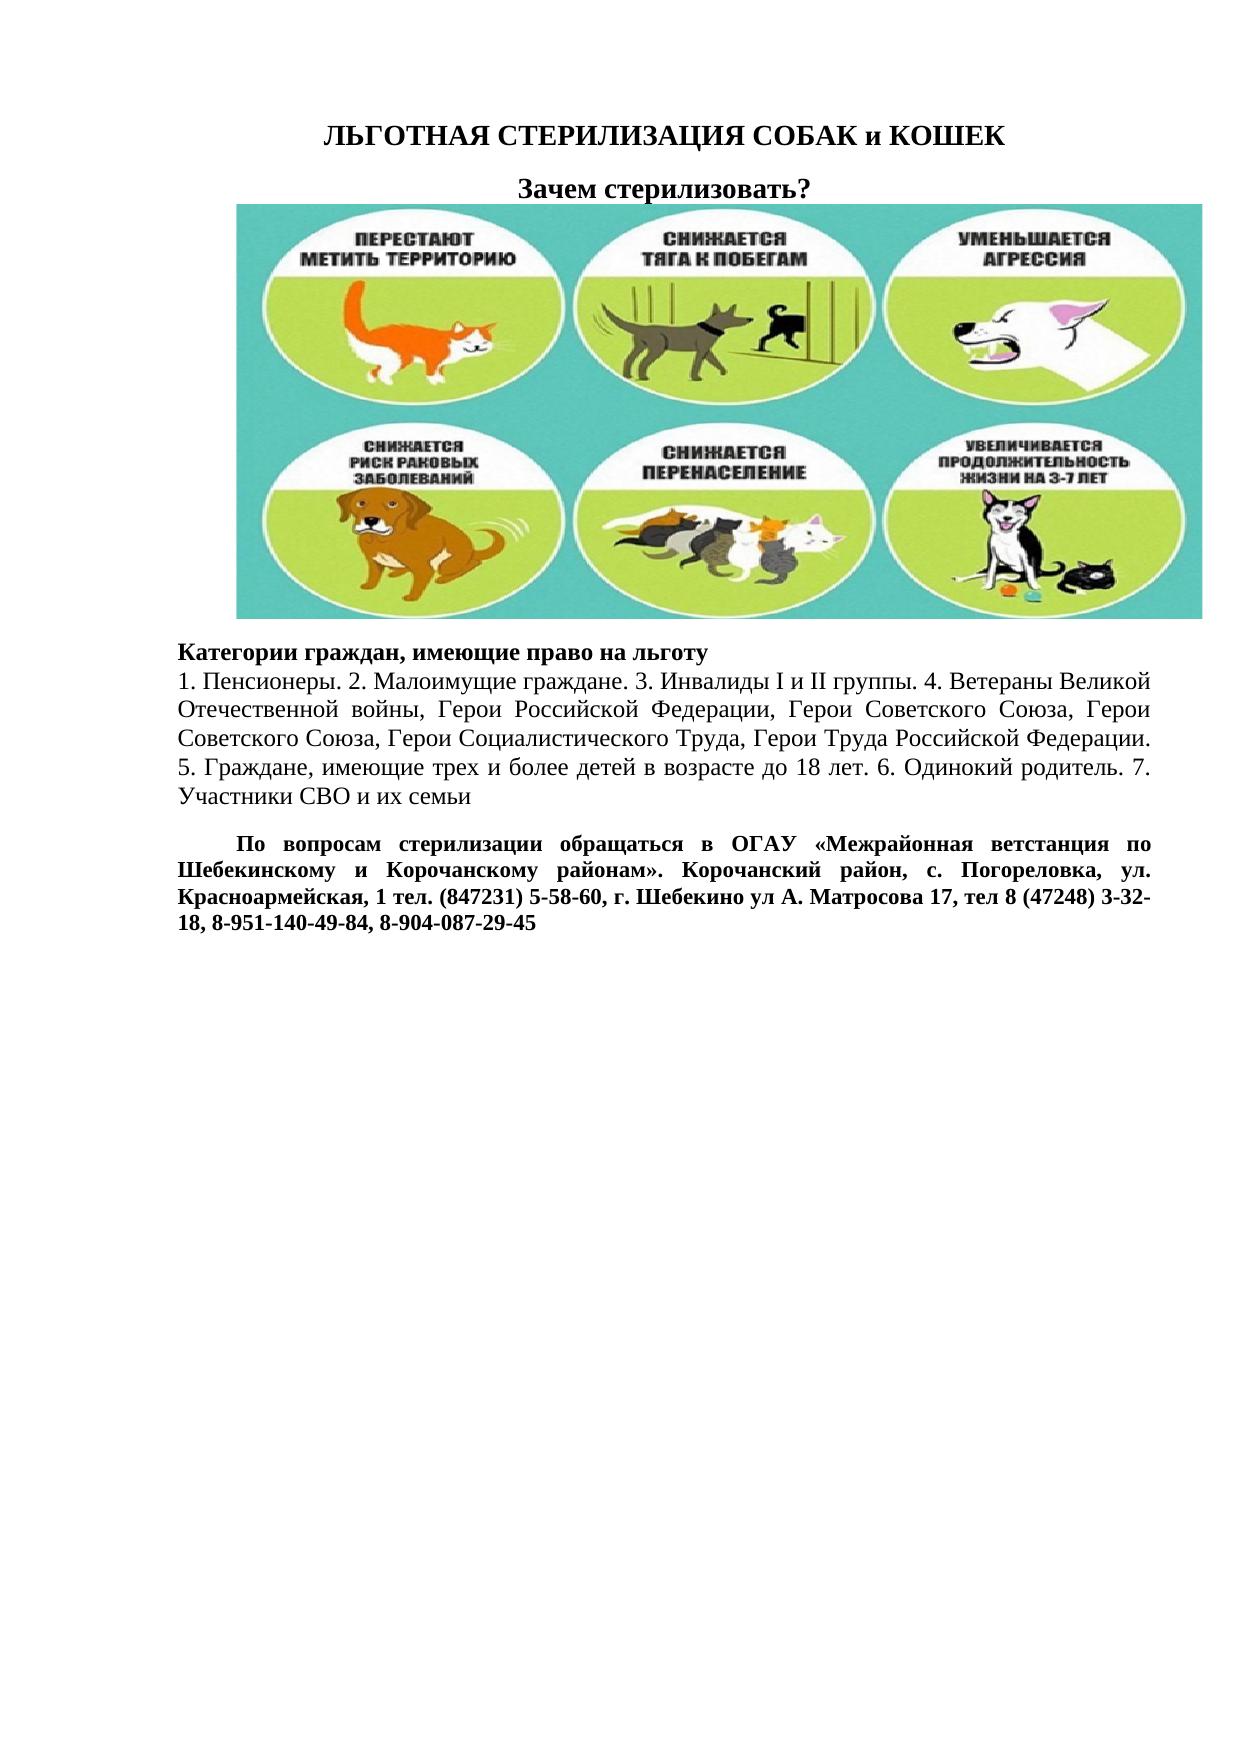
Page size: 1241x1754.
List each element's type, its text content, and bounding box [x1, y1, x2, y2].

text ЛЬГОТНАЯ СТЕРИЛИЗАЦИЯ СОБАК и КОШЕК [177, 118, 1152, 152]
text 1. Пенсионеры. 2. Малоимущие граждане. 3. Инвалиды I и II группы. 4. Ветераны Великой Отечественной войны, Герои Российской Федерации, Герои Советского Союза, Герои Советского Союза, Герои Социалистического Труда, Герои Труда Российской Федерации. 5. Граждане, имеющие трех и более детей в возрасте до 18 лет. 6. Одинокий родитель. 7. Участники СВО и их семьи [177, 666, 1152, 809]
text По вопросам стерилизации обращаться в ОГАУ «Межрайонная ветстанция по Шебекинскому и Корочанскому районам». Корочанский район, с. Погореловка, ул. Красноармейская, 1 тел. (847231) 5-58-60, г. Шебекино ул А. Матросова 17, тел 8 (47248) 3-32-18, 8-951-140-49-84, 8-904-087-29-45 [177, 830, 1152, 936]
text Зачем стерилизовать? [177, 171, 1152, 204]
text Категории граждан, имеющие право на льготу [177, 637, 1152, 666]
